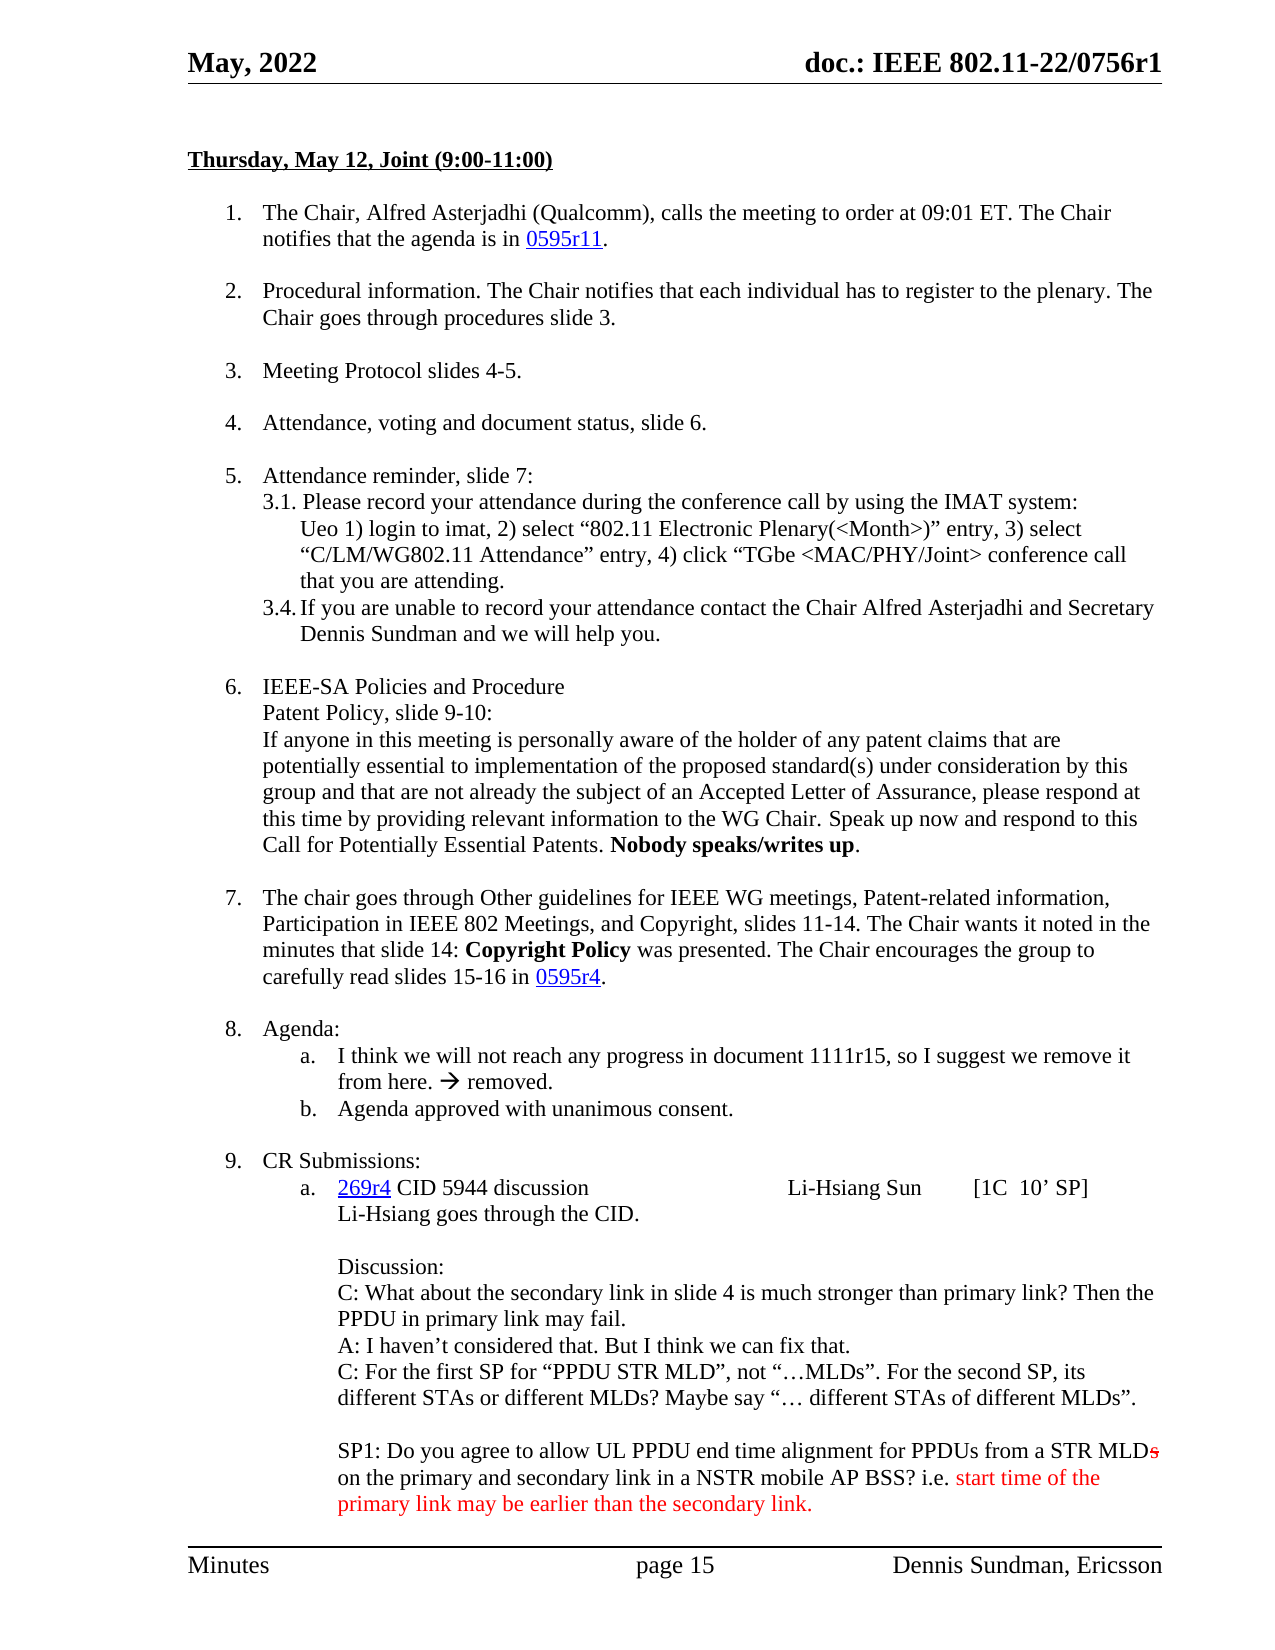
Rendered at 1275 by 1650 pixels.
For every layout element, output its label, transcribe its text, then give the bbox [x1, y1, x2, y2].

list IEEE-SA Policies and Procedure [225, 673, 1162, 699]
list C: For the first SP for “PPDU STR MLD”, not “…MLDs”. For the second SP, its different STAs or different MLDs? Maybe say “… different STAs of different MLDs”. [337, 1358, 1162, 1411]
list The Chair, Alfred Asterjadhi (Qualcomm), calls the meeting to order at 09:01 ET. The Chair notifies that the agenda is in 0595r11. [225, 198, 1162, 251]
text Patent Policy, slide 9-10: [262, 699, 1162, 726]
list Meeting Protocol slides 4-5. [225, 357, 1162, 383]
list SP1: Do you agree to allow UL PPDU end time alignment for PPDUs from a STR MLDs on the primary and secondary link in a NSTR mobile AP BSS? i.e. start time of the primary link may be earlier than the secondary link. [337, 1437, 1162, 1516]
subtitle Thursday, May 12, Joint (9:00-11:00) [187, 146, 1162, 172]
list 269r4 CID 5944 discussion Li-Hsiang Sun [1C 10’ SP] [300, 1174, 1162, 1200]
list A: I haven’t considered that. But I think we can fix that. [337, 1332, 1162, 1358]
list C: What about the secondary link in slide 4 is much stronger than primary link? Then the PPDU in primary link may fail. [337, 1279, 1162, 1332]
list Discussion: [337, 1253, 1162, 1279]
list Li-Hsiang goes through the CID. [337, 1200, 1162, 1226]
list Attendance, voting and document status, slide 6. [225, 409, 1162, 436]
list If you are unable to record your attendance contact the Chair Alfred Asterjadhi and Secretary Dennis Sundman and we will help you. [262, 594, 1162, 647]
text If anyone in this meeting is personally aware of the holder of any patent claims that are potentially essential to implementation of the proposed standard(s) under consideration by this group and that are not already the subject of an Accepted Letter of Assurance, please respond at this time by providing relevant information to the WG Chair. Speak up now and respond to this Call for Potentially Essential Patents. Nobody speaks/writes up. [262, 726, 1162, 857]
list Procedural information. The Chair notifies that each individual has to register to the plenary. The Chair goes through procedures slide 3. [225, 278, 1162, 330]
list CR Submissions: [225, 1147, 1162, 1174]
list I think we will not reach any progress in document 1111r15, so I suggest we remove it from here. removed. [300, 1042, 1162, 1094]
text Ueo 1) login to imat, 2) select “802.11 Electronic Plenary(<Month>)” entry, 3) select “C/LM/WG802.11 Attendance” entry, 4) click “TGbe <MAC/PHY/Joint> conference call that you are attending. [300, 515, 1162, 594]
list Agenda: [225, 1016, 1162, 1042]
list Attendance reminder, slide 7: [225, 462, 1162, 488]
list The chair goes through Other guidelines for IEEE WG meetings, Patent-related information, Participation in IEEE 802 Meetings, and Copyright, slides 11-14. The Chair wants it noted in the minutes that slide 14: Copyright Policy was presented. The Chair encourages the group to carefully read slides 15-16 in 0595r4. [225, 884, 1162, 989]
text 3.1. Please record your attendance during the conference call by using the IMAT system: [187, 488, 1162, 515]
list Agenda approved with unanimous consent. [300, 1094, 1162, 1121]
